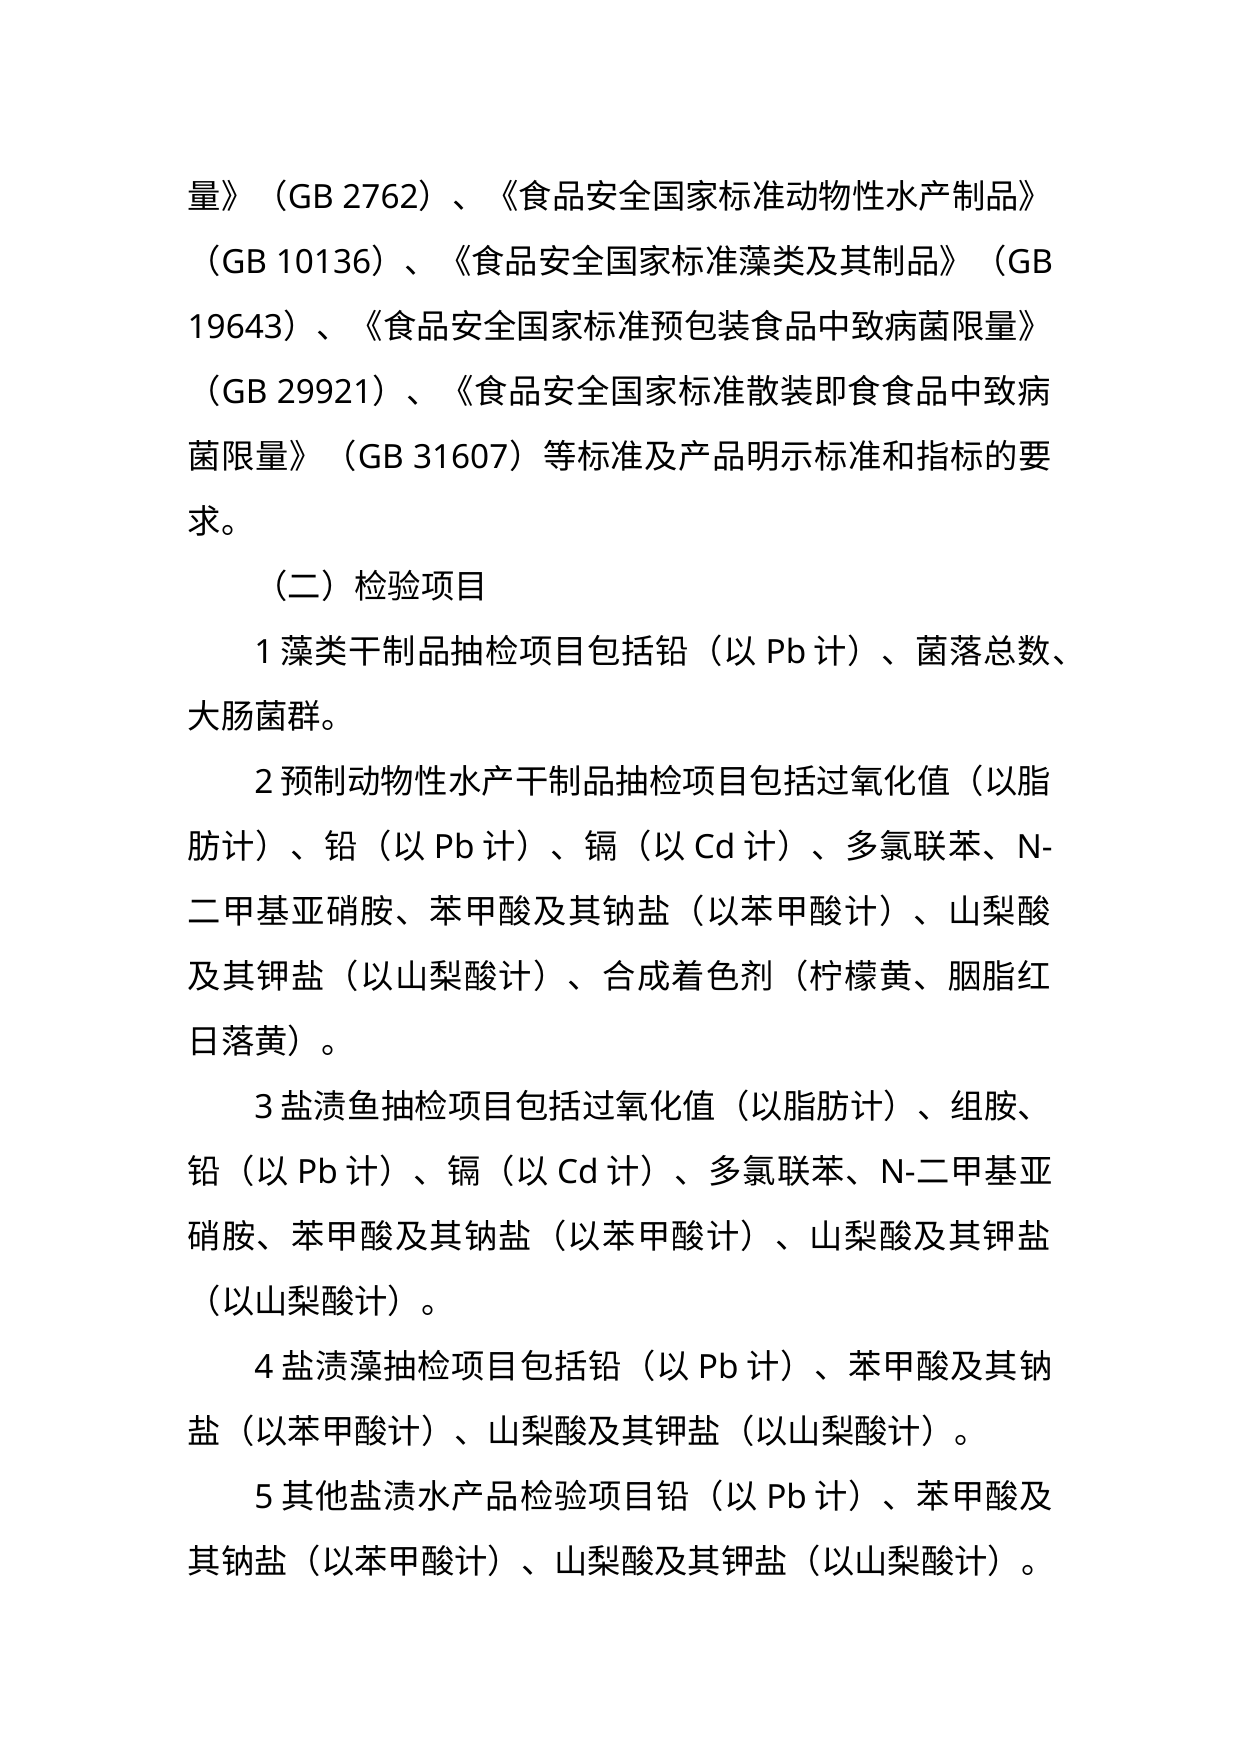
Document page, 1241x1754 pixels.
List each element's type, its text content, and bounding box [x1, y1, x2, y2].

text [187, 162, 1053, 552]
text 4盐渍藻抽检项目包括铅（以Pb计）、苯甲酸及其钠盐（以苯甲酸计）、山梨酸及其钾盐（以山梨酸计）。 [187, 1332, 1053, 1462]
text 3盐渍鱼抽检项目包括过氧化值（以脂肪计）、组胺、铅（以Pb计）、镉（以Cd计）、多氯联苯、N-二甲基亚硝胺、苯甲酸及其钠盐（以苯甲酸计）、山梨酸及其钾盐（以山梨酸计）。 [187, 1072, 1053, 1332]
text 2预制动物性水产干制品抽检项目包括过氧化值（以脂肪计）、铅（以Pb计）、镉（以Cd计）、多氯联苯、N-二甲基亚硝胺、苯甲酸及其钠盐（以苯甲酸计）、山梨酸及其钾盐（以山梨酸计）、合成着色剂（柠檬黄、胭脂红、日落黄）。 [187, 747, 1053, 1072]
text （二）检验项目 [187, 552, 1053, 617]
text 5其他盐渍水产品检验项目铅（以Pb计）、苯甲酸及其钠盐（以苯甲酸计）、山梨酸及其钾盐（以山梨酸计）。 [187, 1462, 1053, 1592]
text 1藻类干制品抽检项目包括铅（以Pb计）、菌落总数、大肠菌群。 [187, 617, 1053, 747]
